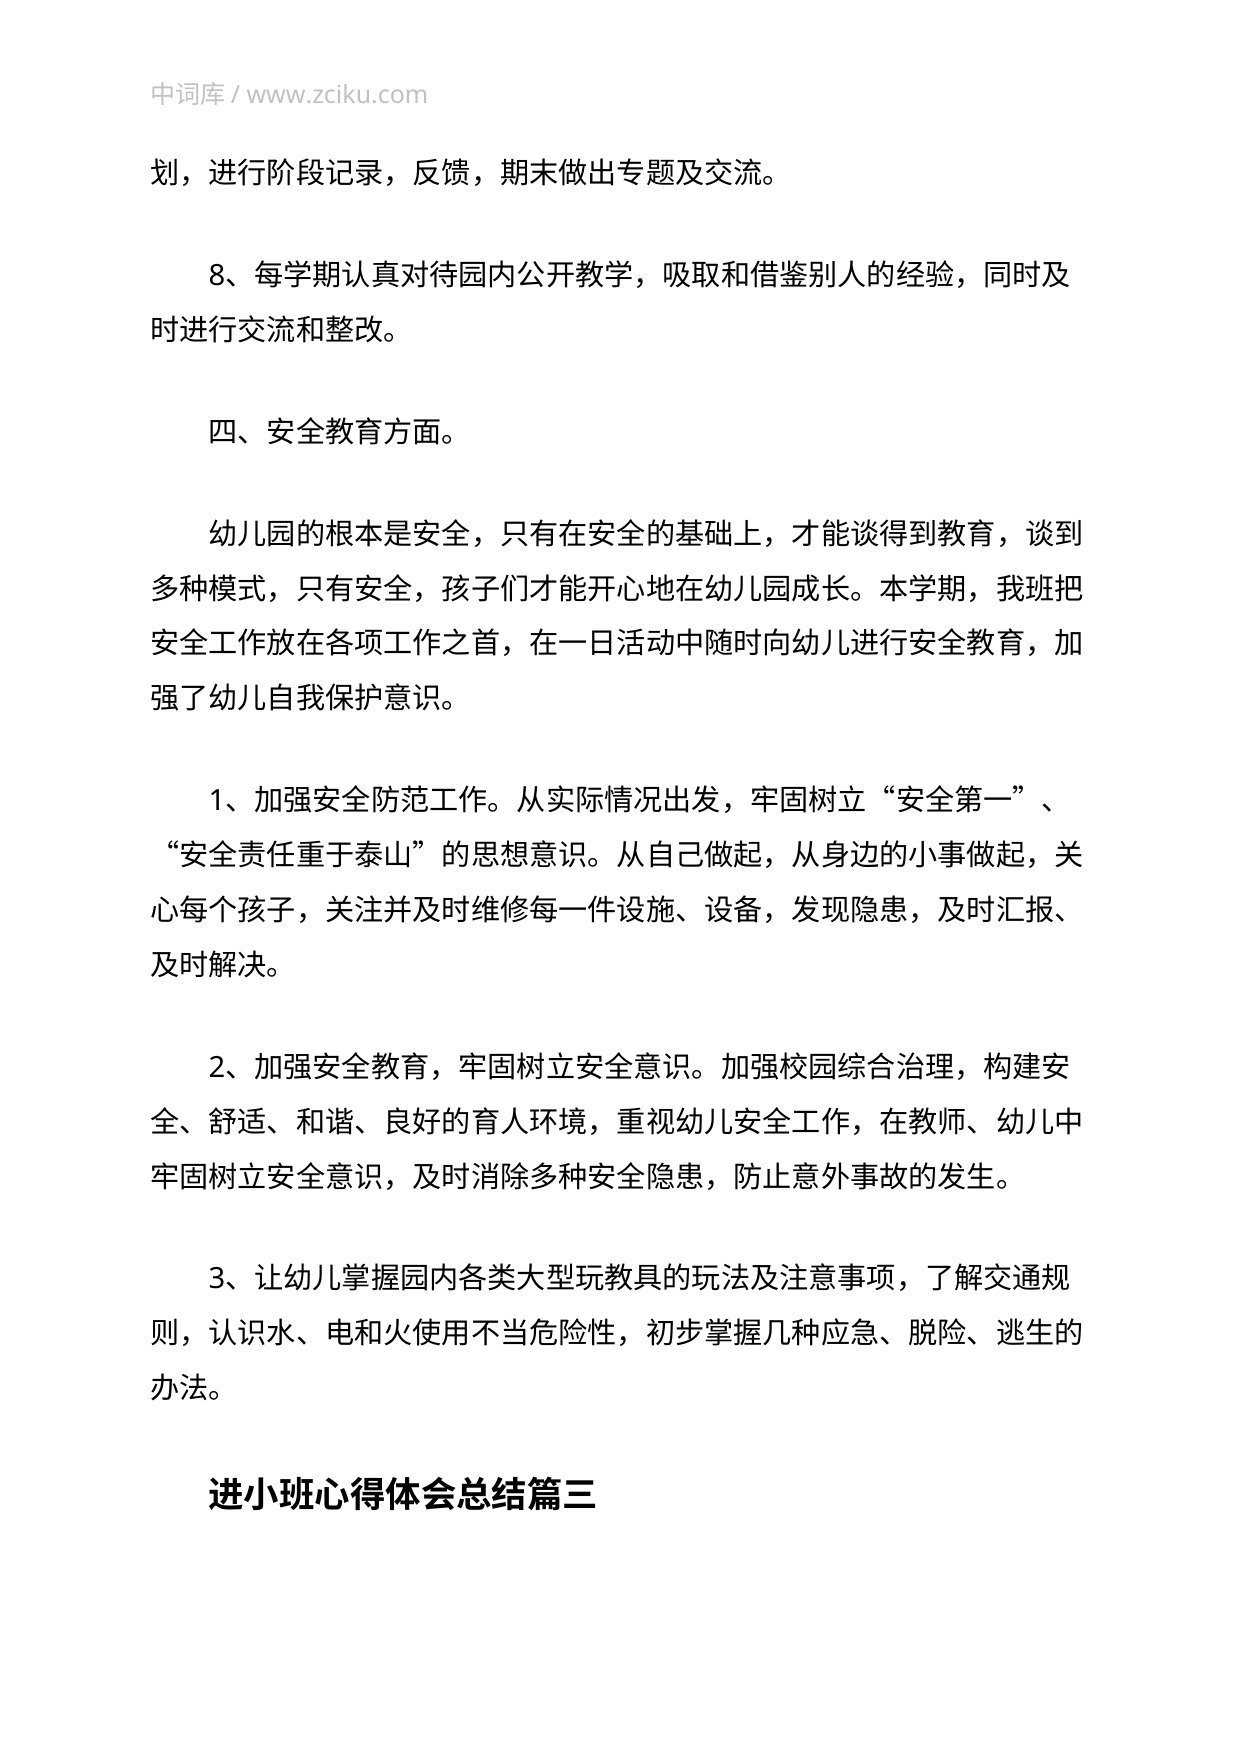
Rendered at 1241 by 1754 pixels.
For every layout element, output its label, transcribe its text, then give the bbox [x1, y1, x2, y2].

text 幼儿园的根本是安全，只有在安全的基础上，才能谈得到教育，谈到多种模式，只有安全，孩子们才能开心地在幼儿园成长。本学期，我班把安全工作放在各项工作之首，在一日活动中随时向幼儿进行安全教育，加强了幼儿自我保护意识。 [150, 510, 1090, 717]
text 四、安全教育方面。 [150, 408, 1090, 451]
text 3、让幼儿掌握园内各类大型玩教具的玩法及注意事项，了解交通规则，认识水、电和火使用不当危险性，初步掌握几种应急、脱险、逃生的办法。 [150, 1255, 1090, 1407]
text 进小班心得体会总结篇三 [150, 1467, 1090, 1518]
text 2、加强安全教育，牢固树立安全意识。加强校园综合治理，构建安全、舒适、和谐、良好的育人环境，重视幼儿安全工作，在教师、幼儿中牢固树立安全意识，及时消除多种安全隐患，防止意外事故的发生。 [150, 1043, 1090, 1196]
text 8、每学期认真对待园内公开教学，吸取和借鉴别人的经验，同时及时进行交流和整改。 [150, 252, 1090, 349]
text 1、加强安全防范工作。从实际情况出发，牢固树立“安全第一”、“安全责任重于泰山”的思想意识。从自己做起，从身边的小事做起，关心每个孩子，关注并及时维修每一件设施、设备，发现隐患，及时汇报、及时解决。 [150, 777, 1090, 984]
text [150, 150, 1090, 192]
